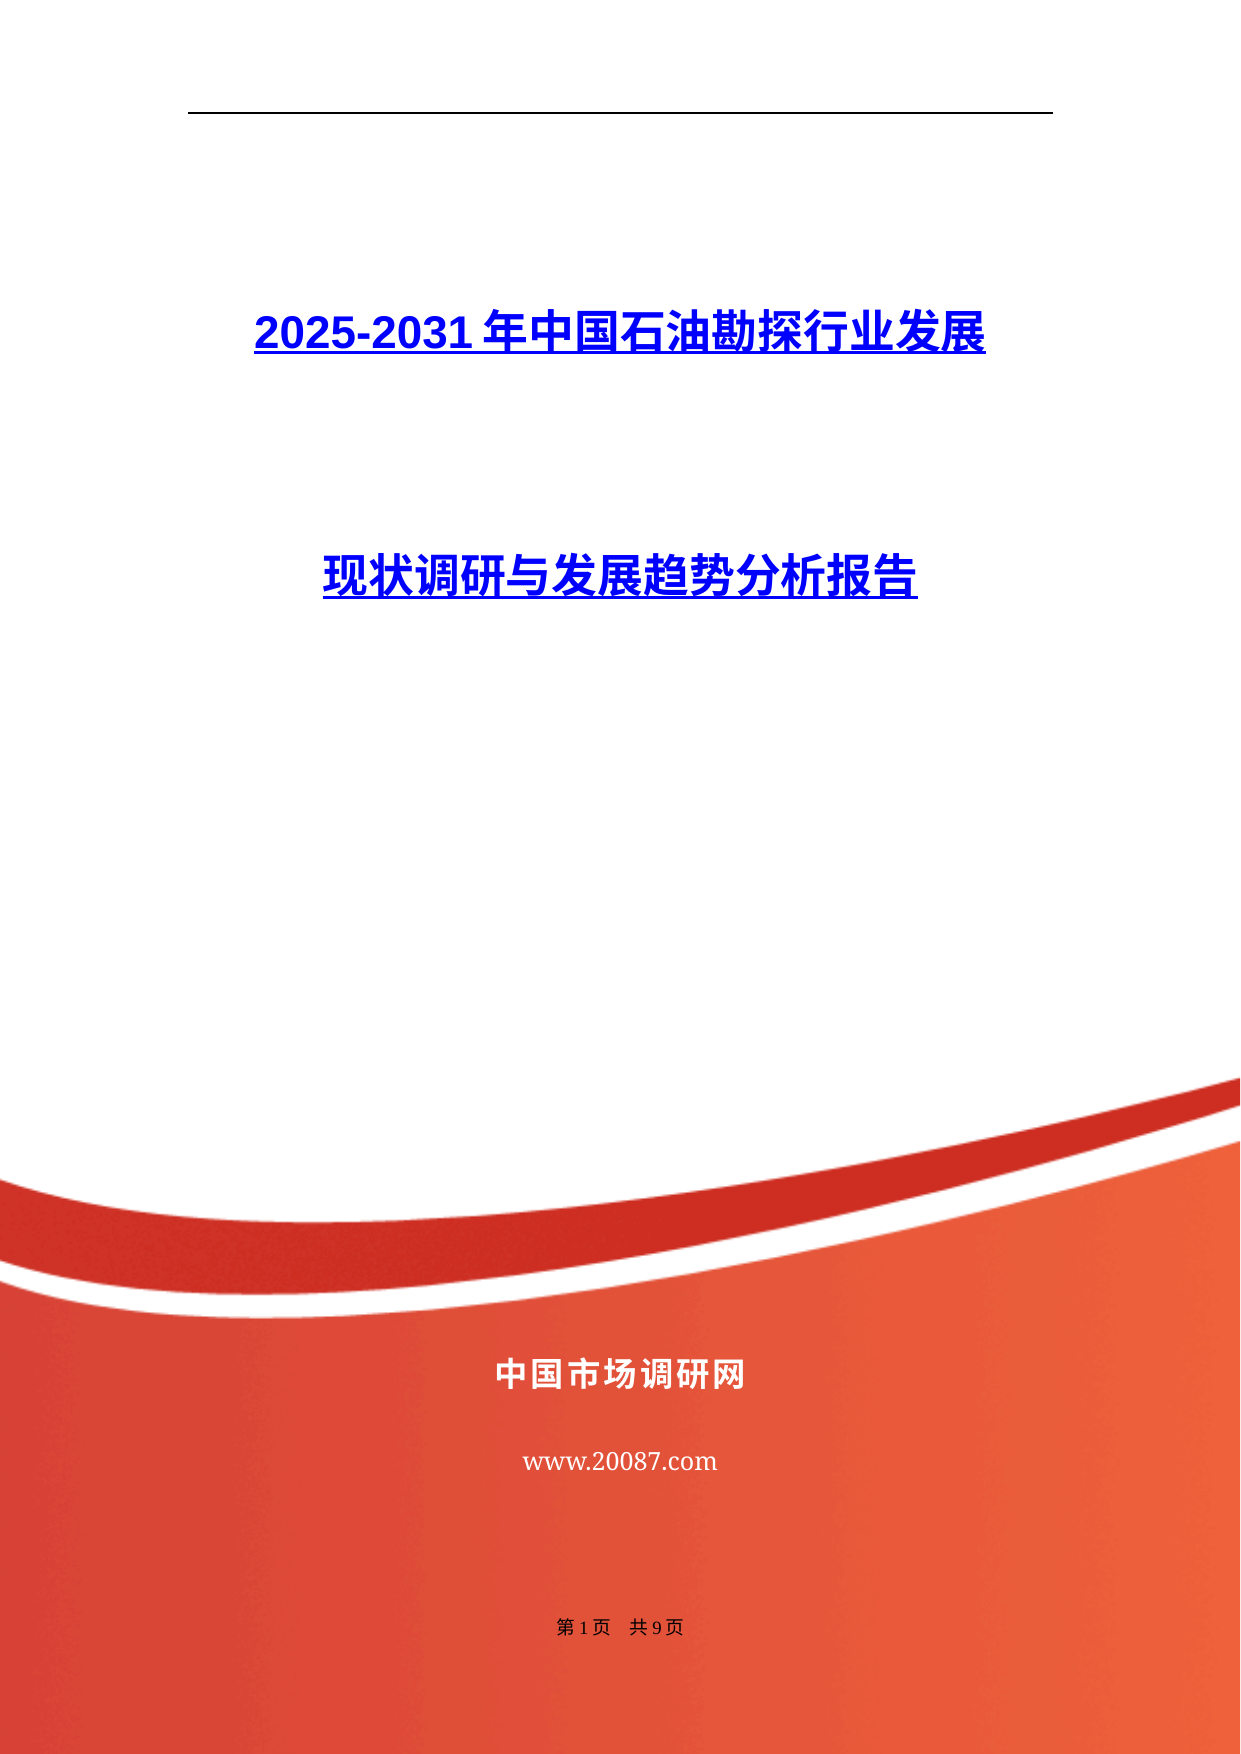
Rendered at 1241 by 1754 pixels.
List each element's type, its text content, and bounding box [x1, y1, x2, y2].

subtitle 中国市场调研网 [187, 1339, 1053, 1404]
text www.20087.com [187, 1428, 1053, 1493]
table_header 2025-2031年中国石油勘探行业发展现状调研与发展趋势分析报告 [188, 207, 1053, 773]
picture [0, 1006, 1241, 1754]
